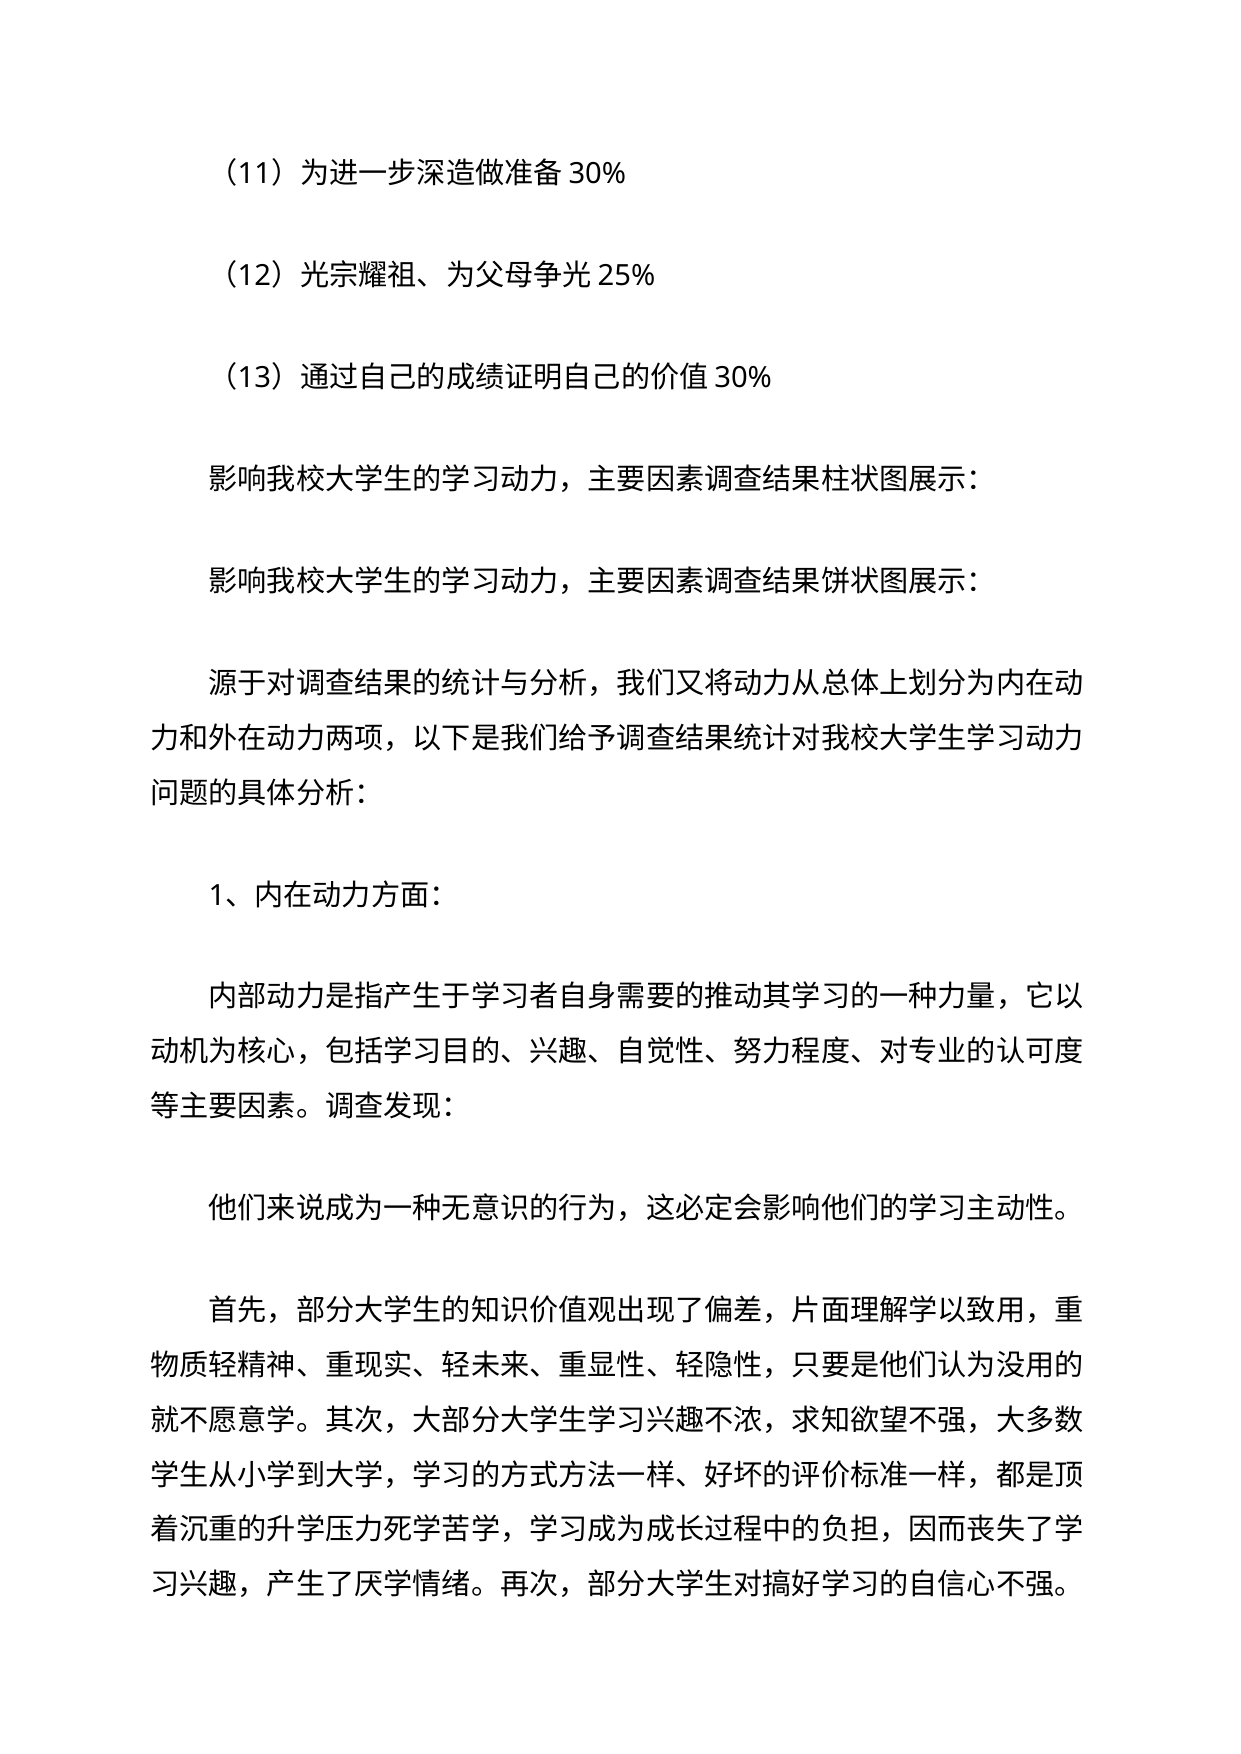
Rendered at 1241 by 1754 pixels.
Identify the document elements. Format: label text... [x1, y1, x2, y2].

text 内部动力是指产生于学习者自身需要的推动其学习的一种力量，它以动机为核心，包括学习目的、兴趣、自觉性、努力程度、对专业的认可度等主要因素。调查发现： [150, 973, 1090, 1125]
text 源于对调查结果的统计与分析，我们又将动力从总体上划分为内在动力和外在动力两项，以下是我们给予调查结果统计对我校大学生学习动力问题的具体分析： [150, 659, 1090, 812]
text 他们来说成为一种无意识的行为，这必定会影响他们的学习主动性。 [150, 1184, 1090, 1227]
text （11）为进一步深造做准备30% [150, 150, 1090, 192]
text 影响我校大学生的学习动力，主要因素调查结果饼状图展示： [150, 558, 1090, 600]
text （12）光宗耀祖、为父母争光25% [150, 252, 1090, 294]
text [150, 1286, 1090, 1603]
text （13）通过自己的成绩证明自己的价值30% [150, 354, 1090, 396]
text 影响我校大学生的学习动力，主要因素调查结果柱状图展示： [150, 456, 1090, 498]
text 1、内在动力方面： [150, 871, 1090, 913]
